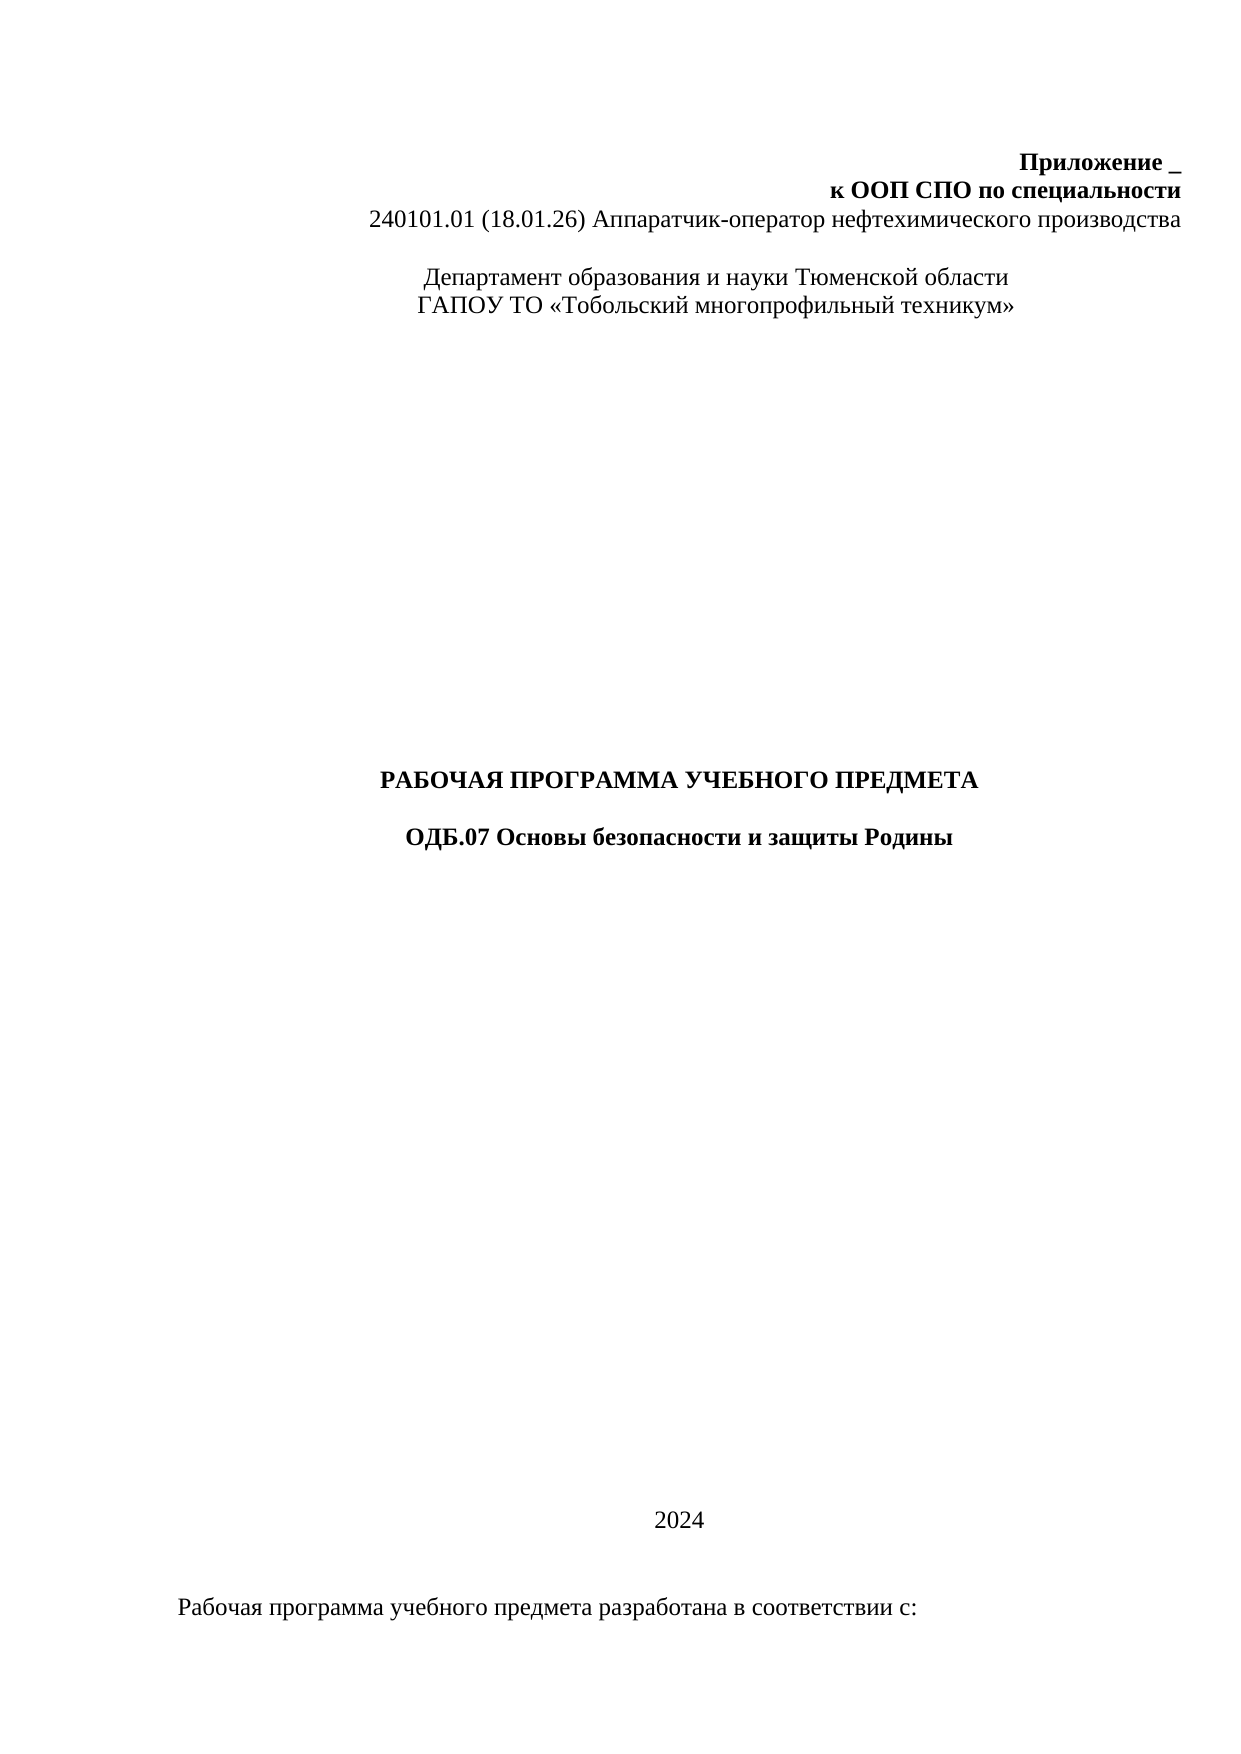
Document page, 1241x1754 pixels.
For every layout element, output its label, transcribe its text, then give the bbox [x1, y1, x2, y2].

subtitle Приложение _ [177, 147, 1181, 176]
text 240101.01 (18.01.26) Аппаратчик-оператор нефтехимического производства [177, 204, 1181, 233]
text Департамент образования и науки Тюменской области [177, 262, 1181, 291]
text 2024 [177, 1505, 1181, 1534]
text к ООП СПО по специальности [177, 176, 1181, 204]
text ГАПОУ ТО «Тобольский многопрофильный техникум» [177, 291, 1181, 319]
text ОДБ.07 Основы безопасности и защиты Родины [177, 822, 1181, 851]
text Рабочая программа учебного предмета разработана в соответствии с: [177, 1592, 1181, 1620]
text рабочая ПРОГРАММа УЧЕБНОГО ПРЕДМЕТА [177, 765, 1181, 794]
